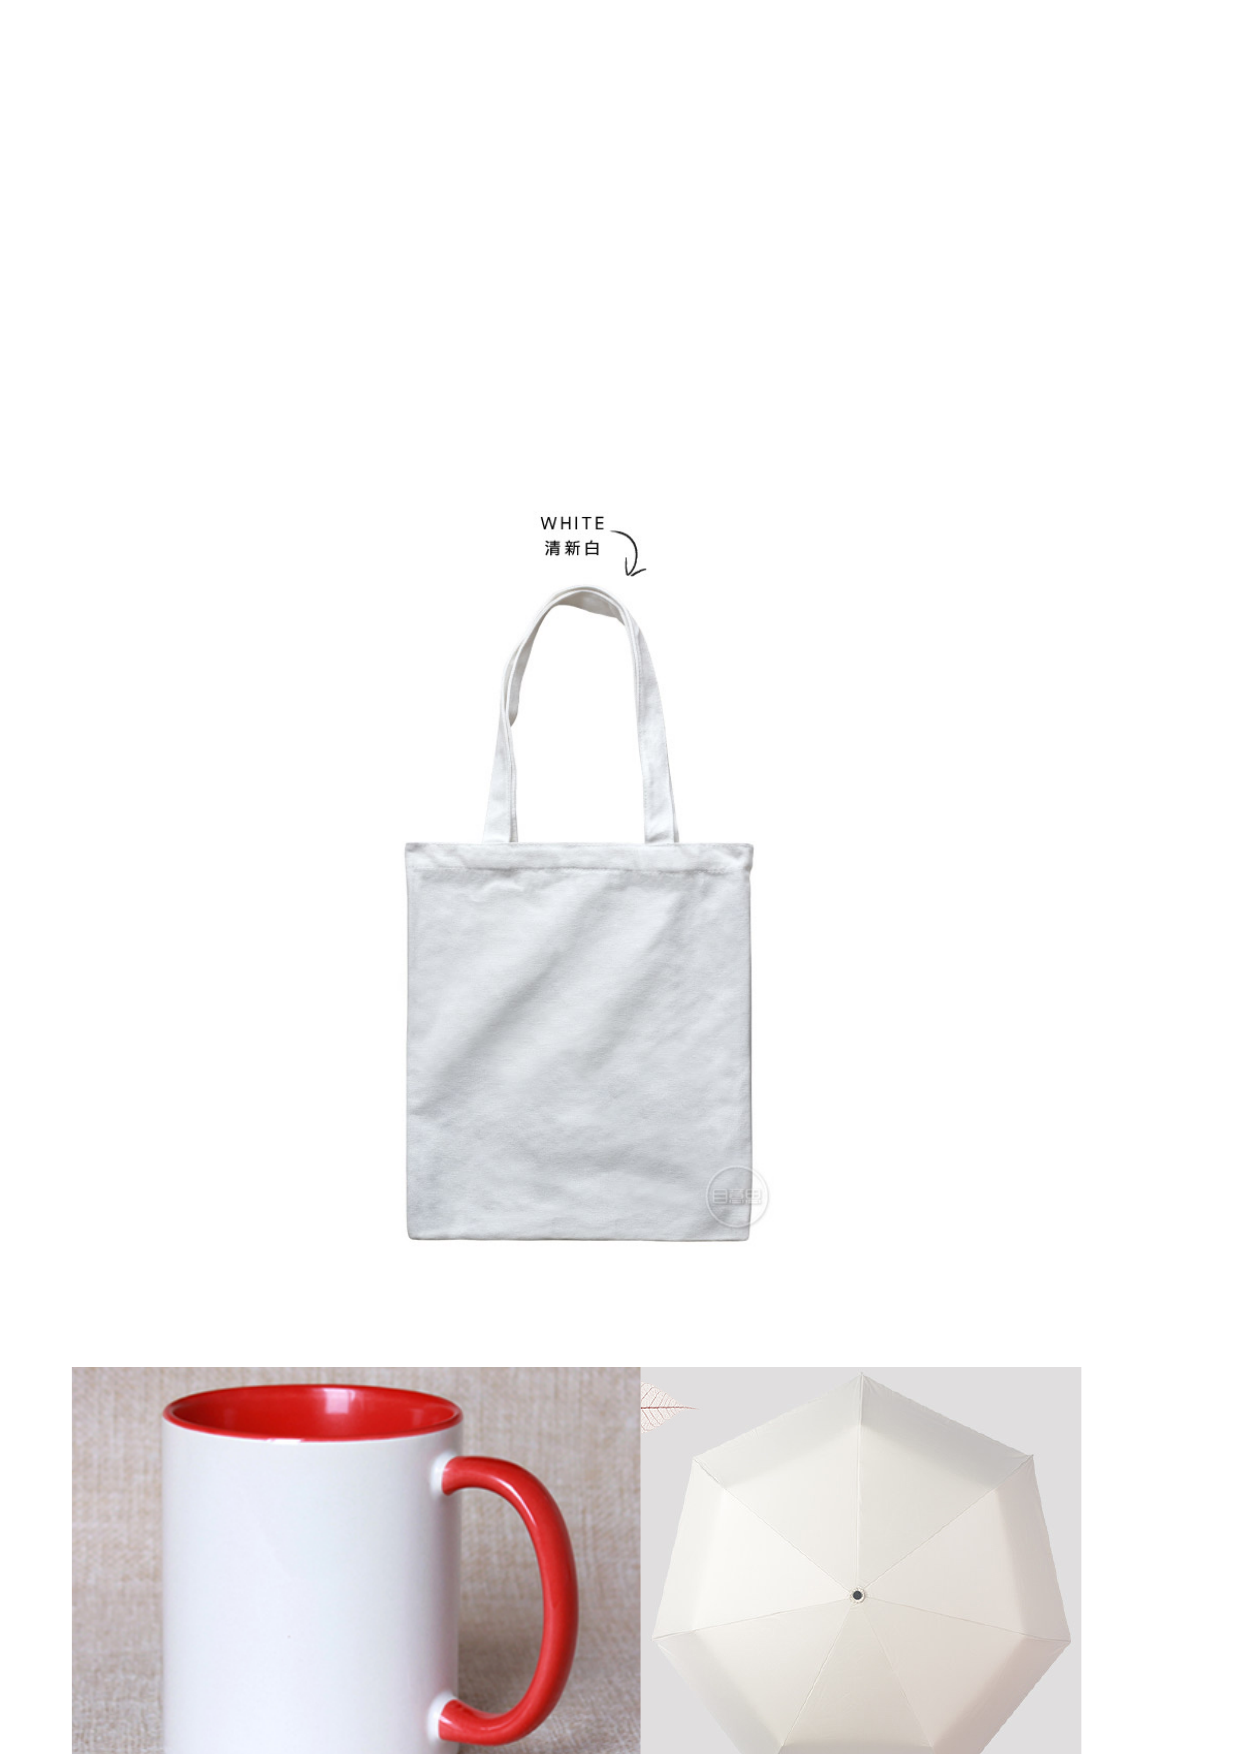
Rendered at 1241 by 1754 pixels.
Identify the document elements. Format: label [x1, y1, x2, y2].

picture [71, 1367, 1082, 1754]
picture [187, 487, 961, 1273]
